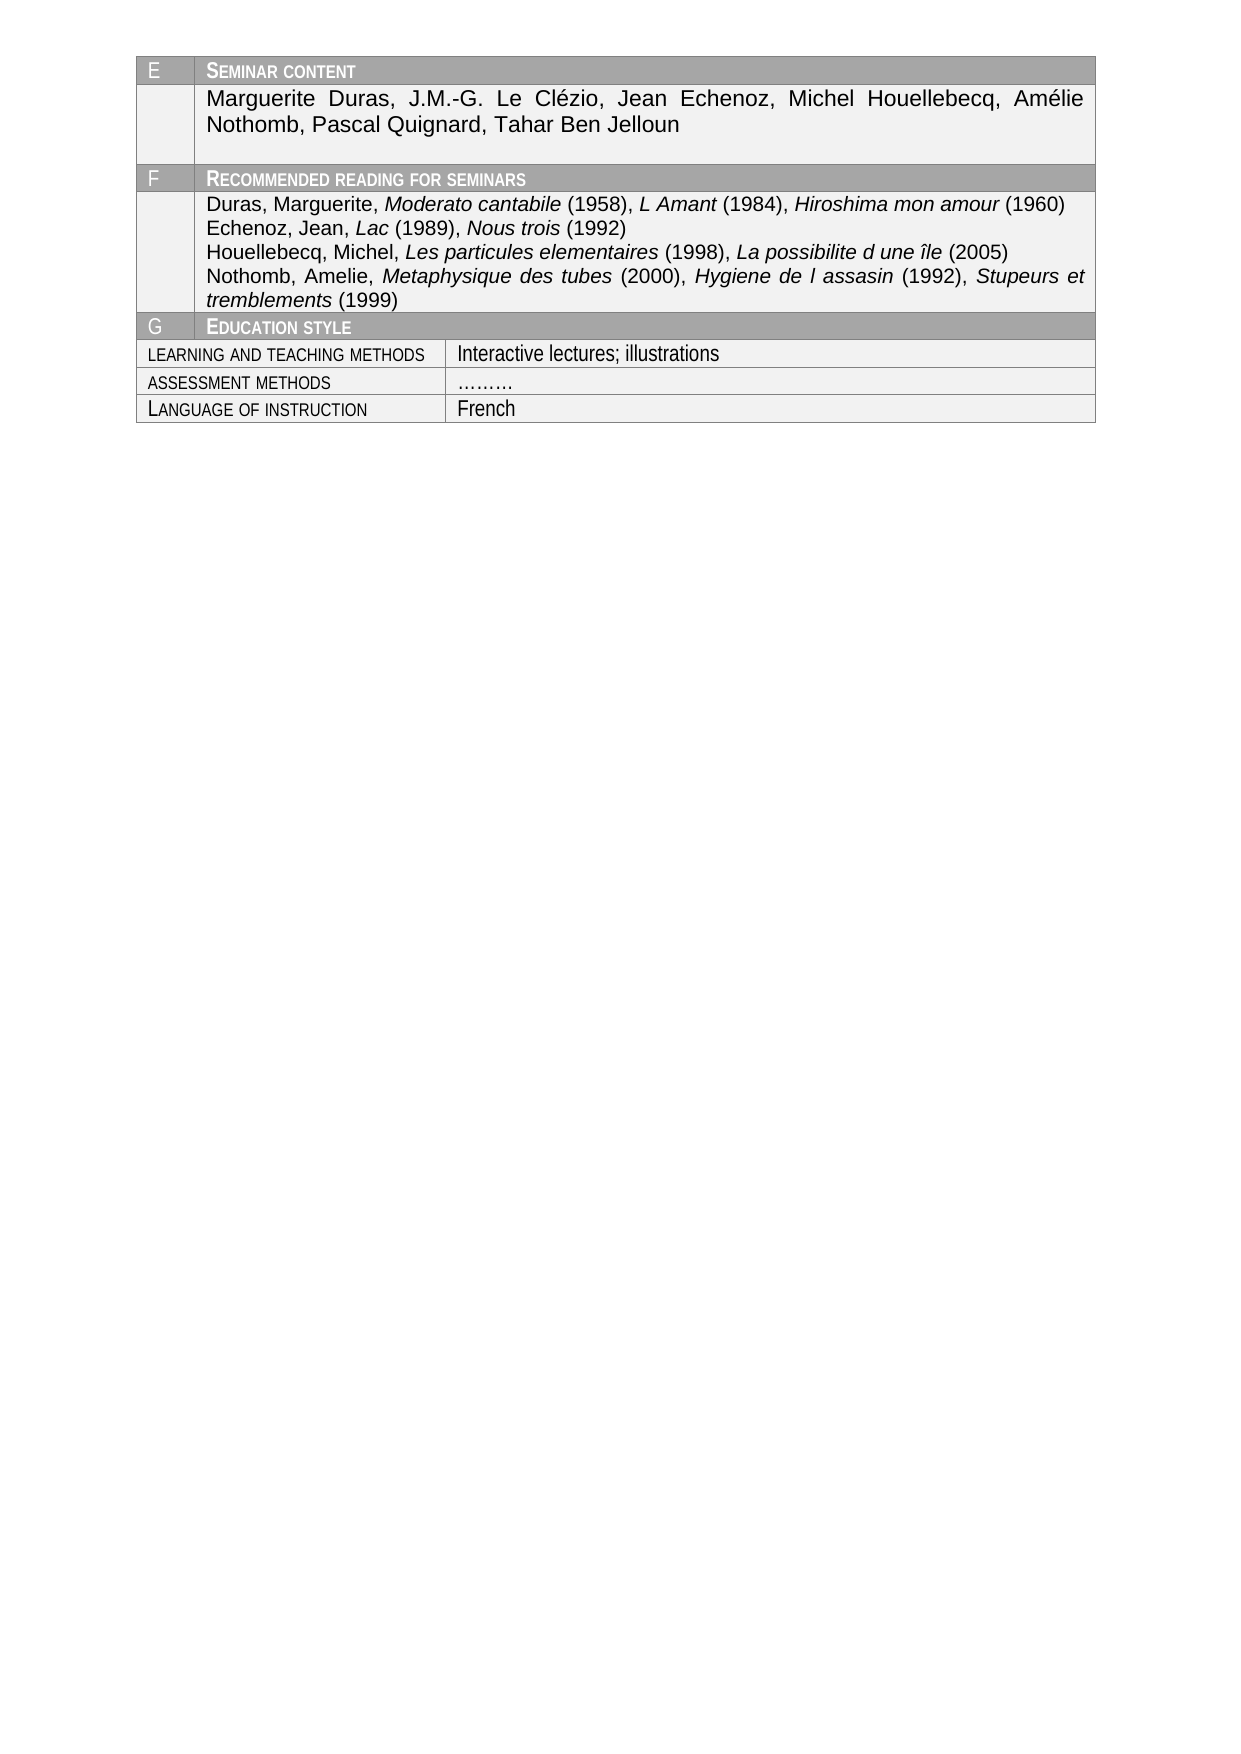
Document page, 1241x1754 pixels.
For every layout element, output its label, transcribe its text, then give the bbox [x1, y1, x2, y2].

table_cell G [137, 313, 194, 339]
table_cell French [446, 395, 1095, 422]
table_cell learning and teaching methods [137, 340, 445, 367]
table_cell Recommended reading for seminars [195, 165, 1095, 191]
table_cell Education style [195, 313, 1095, 339]
table_cell assessment methods [137, 368, 445, 394]
table_cell Marguerite Duras, J.M.-G. Le Clézio, Jean Echenoz, Michel Houellebecq, Amélie Nothomb, Pascal Quignard, Tahar Ben Jelloun [195, 85, 1095, 164]
table_cell F [137, 165, 194, 191]
table_cell Seminar content [195, 57, 1095, 84]
table_cell Language of instruction [137, 395, 445, 422]
table_cell Duras, Marguerite, Moderato cantabile (1958), L Amant (1984), Hiroshima mon amour (1960) Echenoz, Jean, Lac (1989), Nous trois (1992) Houellebecq, Michel, Les particules elementaires (1998), La possibilite d une île (2005) Nothomb, Amelie, Metaphysique des tubes (2000), Hygiene de l assasin (1992), Stupeurs et tremblements (1999) [195, 192, 1095, 312]
table_cell [137, 192, 194, 312]
table_cell ……… [446, 368, 1095, 394]
table_cell Interactive lectures; illustrations [446, 340, 1095, 367]
table_cell E [137, 57, 194, 84]
table_cell [137, 85, 194, 164]
